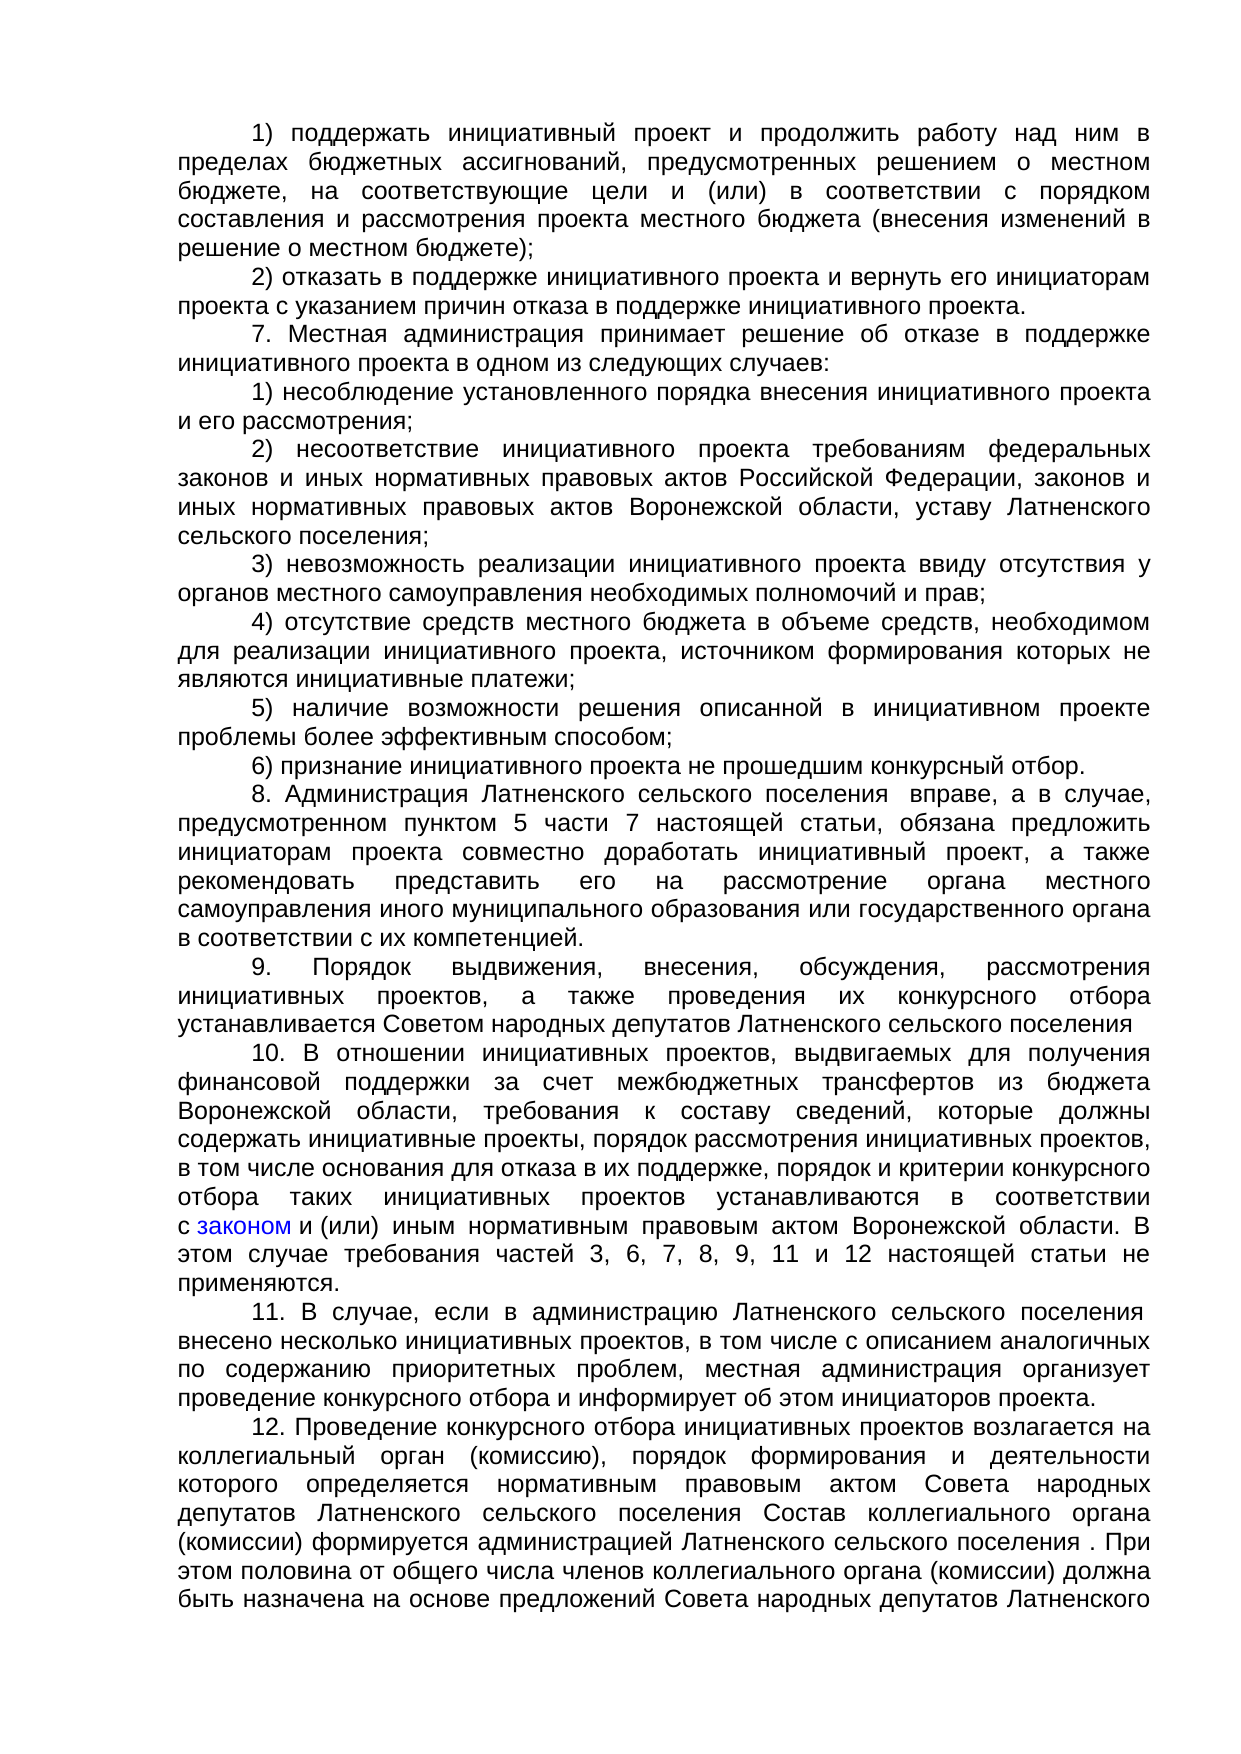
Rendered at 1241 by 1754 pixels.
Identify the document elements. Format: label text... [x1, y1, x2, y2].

text 8. Администрация Латненского сельского поселения вправе, а в случае, предусмотренном пунктом 5 части 7 настоящей статьи, обязана предложить инициаторам проекта совместно доработать инициативный проект, а также рекомендовать представить его на рассмотрение органа местного самоуправления иного муниципального образования или государственного органа в соответствии с их компетенцией. [177, 779, 1152, 952]
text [177, 1412, 1152, 1613]
text 11. В случае, если в администрацию Латненского сельского поселения внесено несколько инициативных проектов, в том числе с описанием аналогичных по содержанию приоритетных проблем, местная администрация организует проведение конкурсного отбора и информирует об этом инициаторов проекта. [177, 1297, 1152, 1412]
text 7. Местная администрация принимает решение об отказе в поддержке инициативного проекта в одном из следующих случаев: [177, 319, 1152, 377]
text 1) поддержать инициативный проект и продолжить работу над ним в пределах бюджетных ассигнований, предусмотренных решением о местном бюджете, на соответствующие цели и (или) в соответствии с порядком составления и рассмотрения проекта местного бюджета (внесения изменений в решение о местном бюджете); [177, 118, 1152, 262]
text 4) отсутствие средств местного бюджета в объеме средств, необходимом для реализации инициативного проекта, источником формирования которых не являются инициативные платежи; [177, 607, 1152, 693]
text 6) признание инициативного проекта не прошедшим конкурсный отбор. [177, 751, 1152, 779]
text 2) отказать в поддержке инициативного проекта и вернуть его инициаторам проекта с указанием причин отказа в поддержке инициативного проекта. [177, 262, 1152, 319]
text 3) невозможность реализации инициативного проекта ввиду отсутствия у органов местного самоуправления необходимых полномочий и прав; [177, 549, 1152, 607]
text 2) несоответствие инициативного проекта требованиям федеральных законов и иных нормативных правовых актов Российской Федерации, законов и иных нормативных правовых актов Воронежской области, уставу Латненского сельского поселения; [177, 434, 1152, 549]
text 1) несоблюдение установленного порядка внесения инициативного проекта и его рассмотрения; [177, 377, 1152, 434]
text 9. Порядок выдвижения, внесения, обсуждения, рассмотрения инициативных проектов, а также проведения их конкурсного отбора устанавливается Советом народных депутатов Латненского сельского поселения [177, 952, 1152, 1038]
text 10. В отношении инициативных проектов, выдвигаемых для получения финансовой поддержки за счет межбюджетных трансфертов из бюджета Воронежской области, требования к составу сведений, которые должны содержать инициативные проекты, порядок рассмотрения инициативных проектов, в том числе основания для отказа в их поддержке, порядок и критерии конкурсного отбора таких инициативных проектов устанавливаются в соответствии с законом и (или) иным нормативным правовым актом Воронежской области. В этом случае требования частей 3, 6, 7, 8, 9, 11 и 12 настоящей статьи не применяются. [177, 1038, 1152, 1297]
text 5) наличие возможности решения описанной в инициативном проекте проблемы более эффективным способом; [177, 693, 1152, 751]
